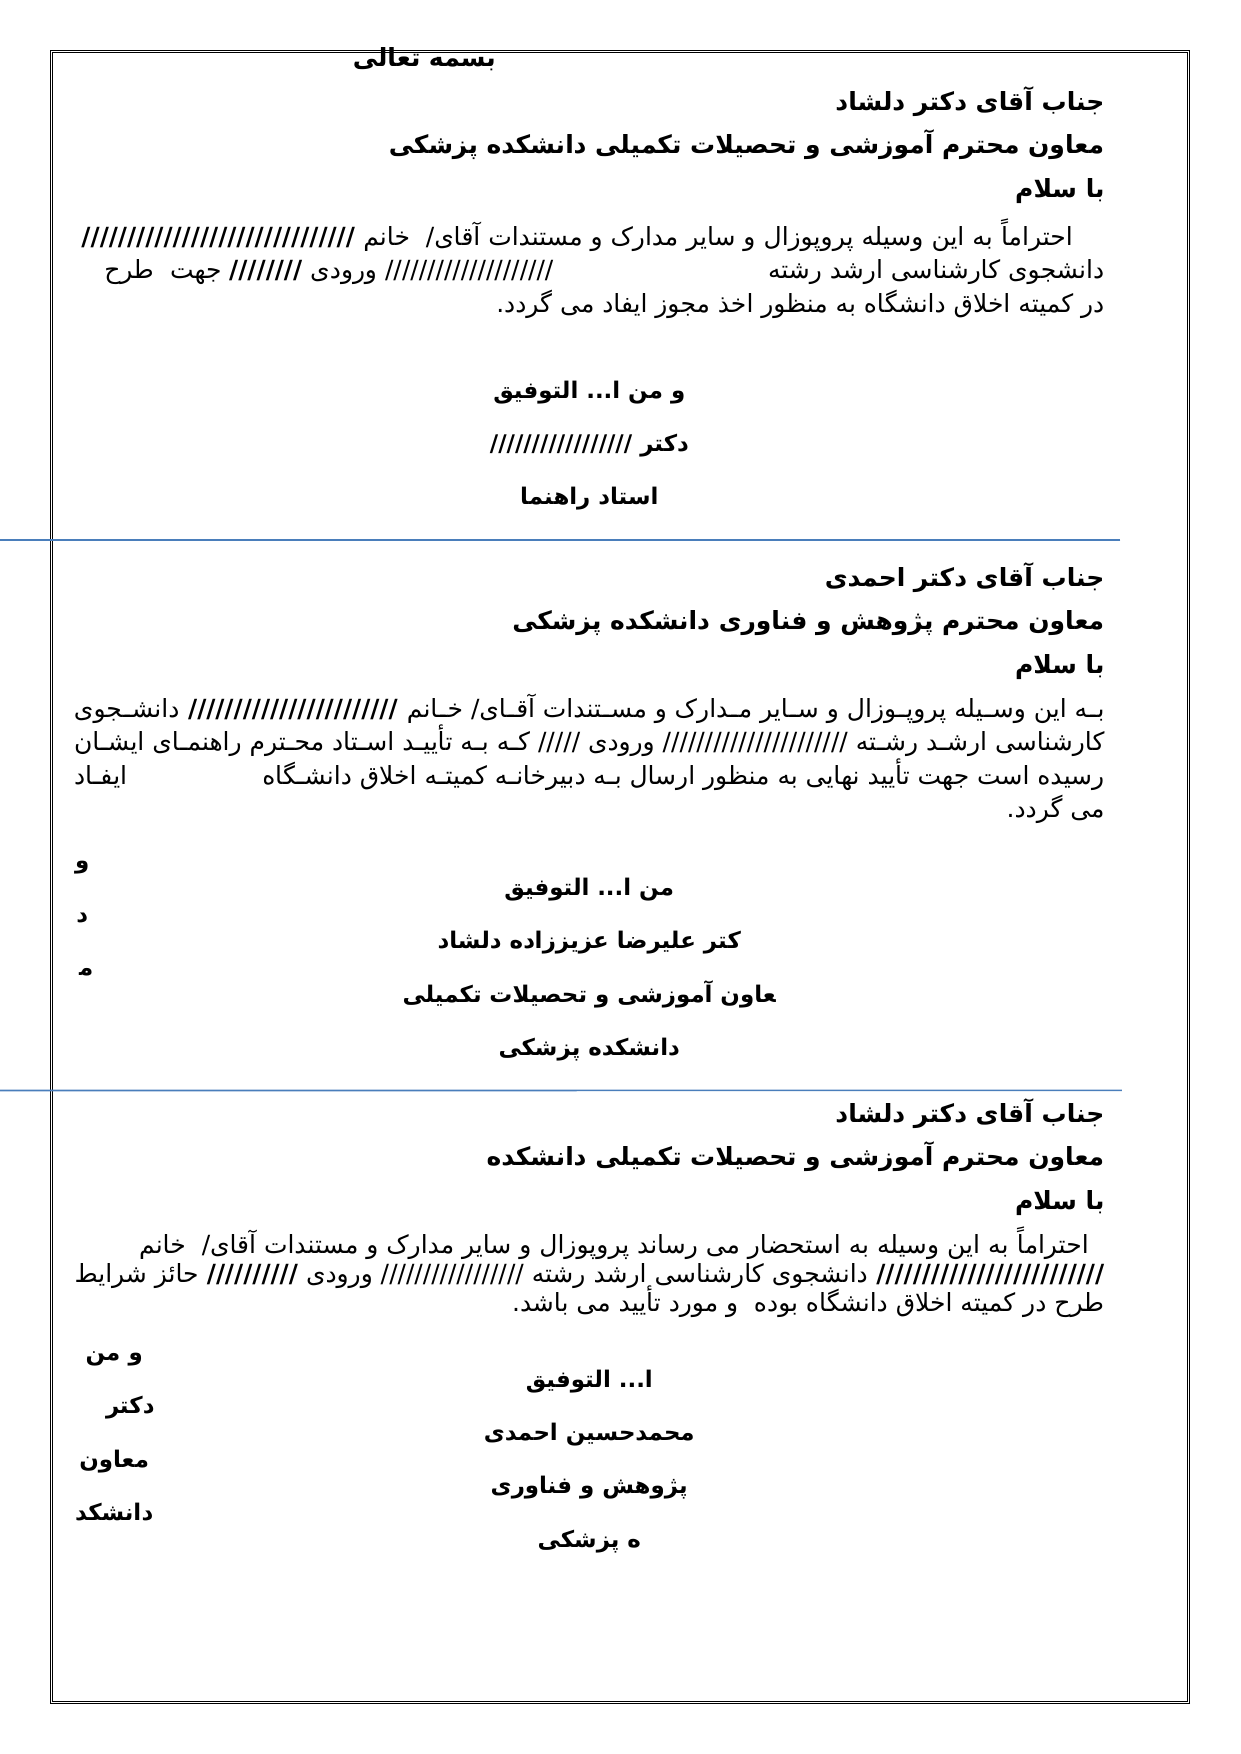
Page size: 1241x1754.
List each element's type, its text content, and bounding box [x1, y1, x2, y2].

text احتراماً به این وسیله به استحضار می رساند پروپوزال و سایر مدارک و مستندات آقای/ خانم ///////////////////////// دانشجوی کارشناسی ارشد رشته ///////////////// ورودی ////////// حائز شرایط طرح در کمیته اخلاق دانشگاه بوده و مورد تأیید می باشد. [74, 1230, 1104, 1318]
text با سلام [74, 174, 1104, 203]
text و من ا... التوفیق [74, 1339, 1104, 1392]
text استاد راهنما [74, 457, 1104, 510]
text معاون آموزشی و تحصیلات تکمیلی [74, 954, 1104, 1007]
text بسمه تعالی [74, 53, 1104, 72]
text دکتر ///////////////// [74, 404, 1104, 457]
text دانشکده پزشکی [74, 1499, 1104, 1552]
text جناب آقای دکتر دلشاد [74, 1099, 1104, 1128]
text احتراماً به این وسیله پروپوزال و سایر مدارک و مستندات آقای/ خانم ////////////////////////////// دانشجوی کارشناسی ارشد رشته //////////////////// ورودی //////// جهت طرح در کمیته اخلاق دانشگاه به منظور اخذ مجوز ایفاد می گردد. [74, 222, 1104, 318]
text و من ا... التوفیق [74, 847, 1104, 901]
text با سلام [74, 1186, 1104, 1216]
text معاون محترم آموزشی و تحصیلات تکمیلی دانشکده [74, 1143, 1104, 1172]
text جناب آقای دکتر احمدی [74, 563, 1104, 592]
text معاون پژوهش و فناوری [74, 1446, 1104, 1499]
text معاون محترم پژوهش و فناوری دانشکده پزشکی [74, 607, 1104, 636]
text دانشکده پزشکی [74, 1007, 1104, 1061]
text دکتر علیرضا عزیززاده دلشاد [74, 901, 1104, 954]
text دکتر محمدحسین احمدی [74, 1392, 1104, 1446]
text معاون محترم آموزشی و تحصیلات تکمیلی دانشکده پزشکی [74, 131, 1104, 160]
text با سلام [74, 650, 1104, 679]
text و من ا... التوفیق [74, 351, 1104, 404]
text جناب آقای دکتر دلشاد [74, 87, 1104, 116]
text به این وسیله پروپوزال و سایر مدارک و مستندات آقای/ خانم /////////////////////// دانشجوی کارشناسی ارشد رشته ////////////////////// ورودی ///// که به تأیید استاد محترم راهنمای ایشان رسیده است جهت تأیید نهایی به منظور ارسال به دبیرخانه کمیته اخلاق دانشگاه ایفاد می گردد. [74, 694, 1104, 824]
